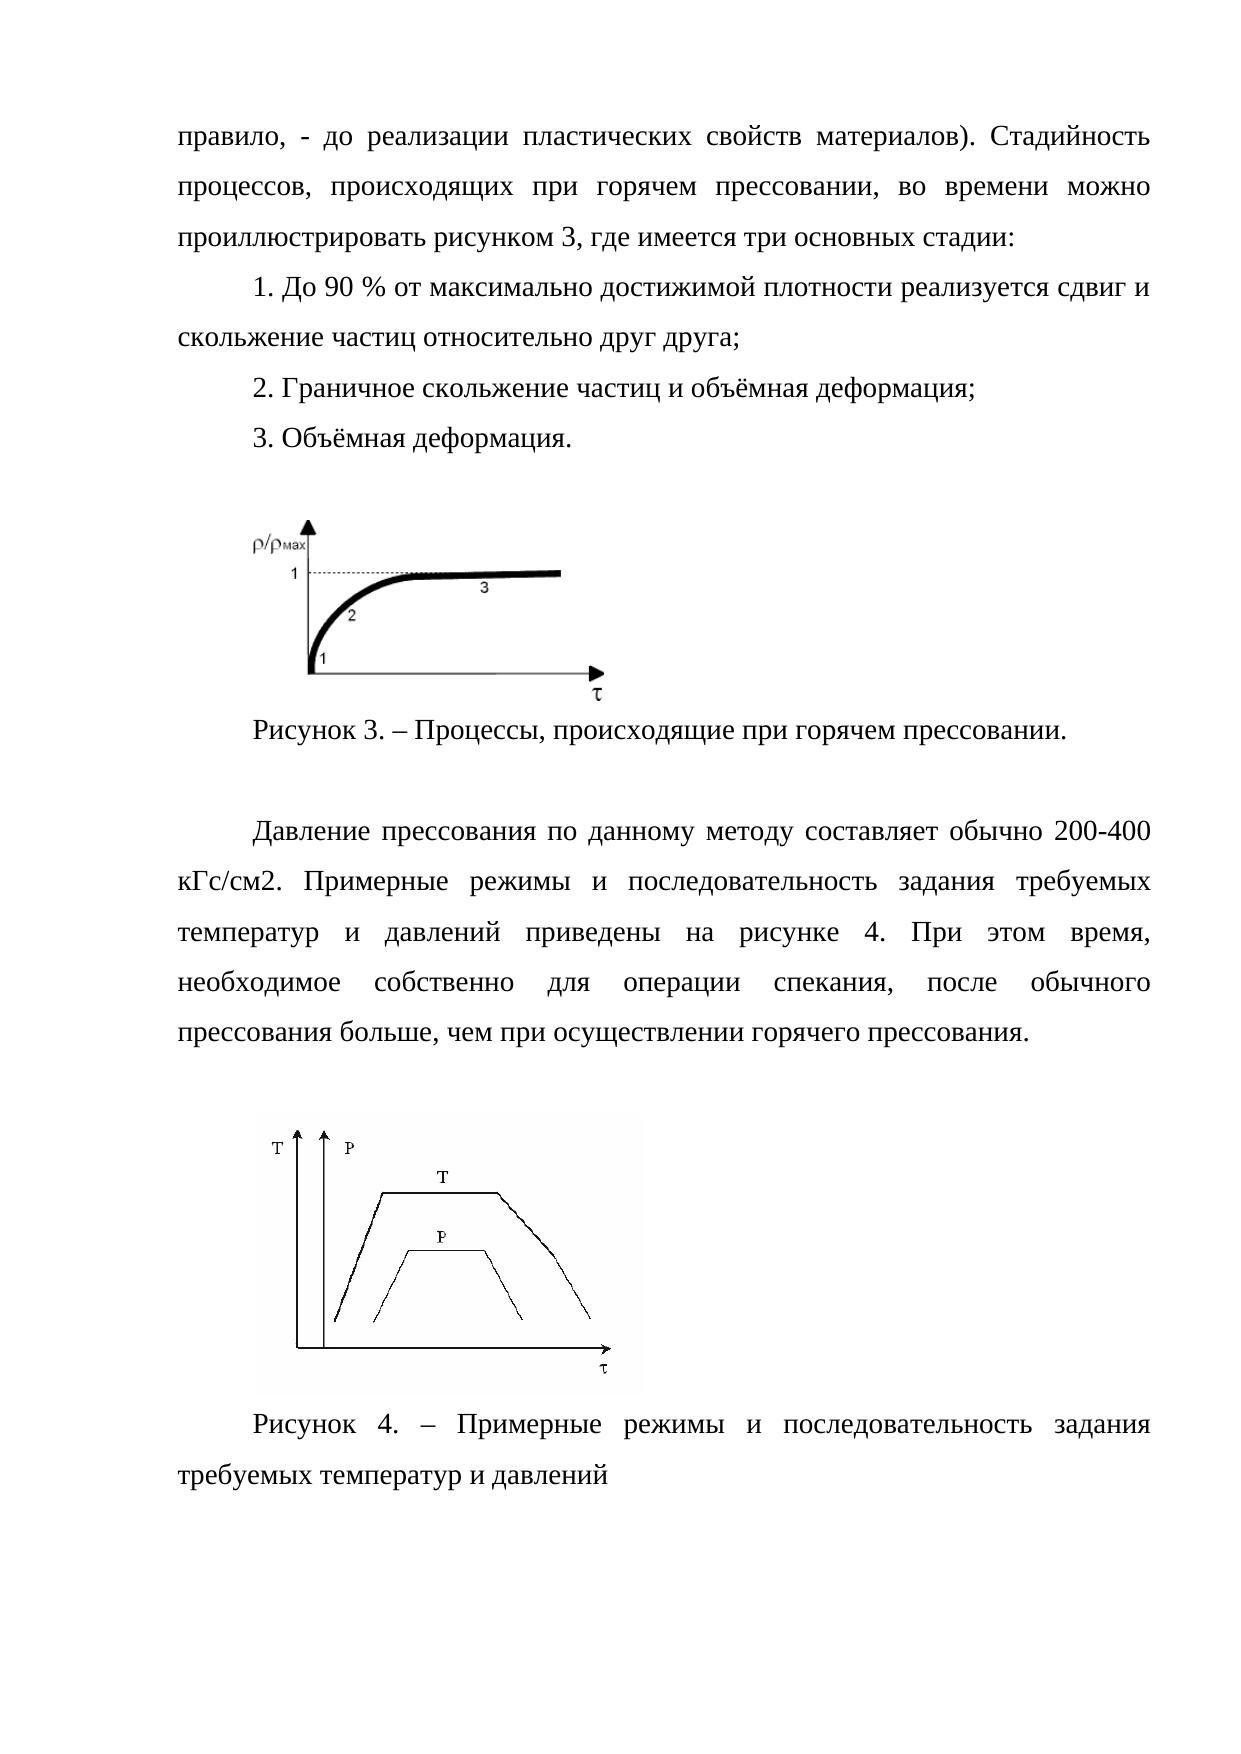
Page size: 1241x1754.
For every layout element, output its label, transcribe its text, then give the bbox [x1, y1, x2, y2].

text Давление прессования по данному методу составляет обычно 200-400 кГс/см2. Примерные режимы и последовательность задания требуемых температур и давлений приведены на рисунке 4. При этом время, необходимое собственно для операции спекания, после обычного прессования больше, чем при осуществлении горячего прессования. [177, 813, 1152, 1048]
text Рисунок 3. – Процессы, происходящие при горячем прессовании. [177, 712, 1152, 746]
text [177, 118, 1152, 252]
picture [252, 1114, 645, 1395]
picture [252, 520, 604, 701]
text 1. До 90 % от максимально достижимой плотности реализуется сдвиг и скольжение частиц относительно друг друга; [177, 269, 1152, 353]
text 2. Граничное скольжение частиц и объёмная деформация; [177, 370, 1152, 403]
text Рисунок 4. – Примерные режимы и последовательность задания требуемых температур и давлений [177, 1407, 1152, 1491]
text 3. Объёмная деформация. [177, 420, 1152, 453]
